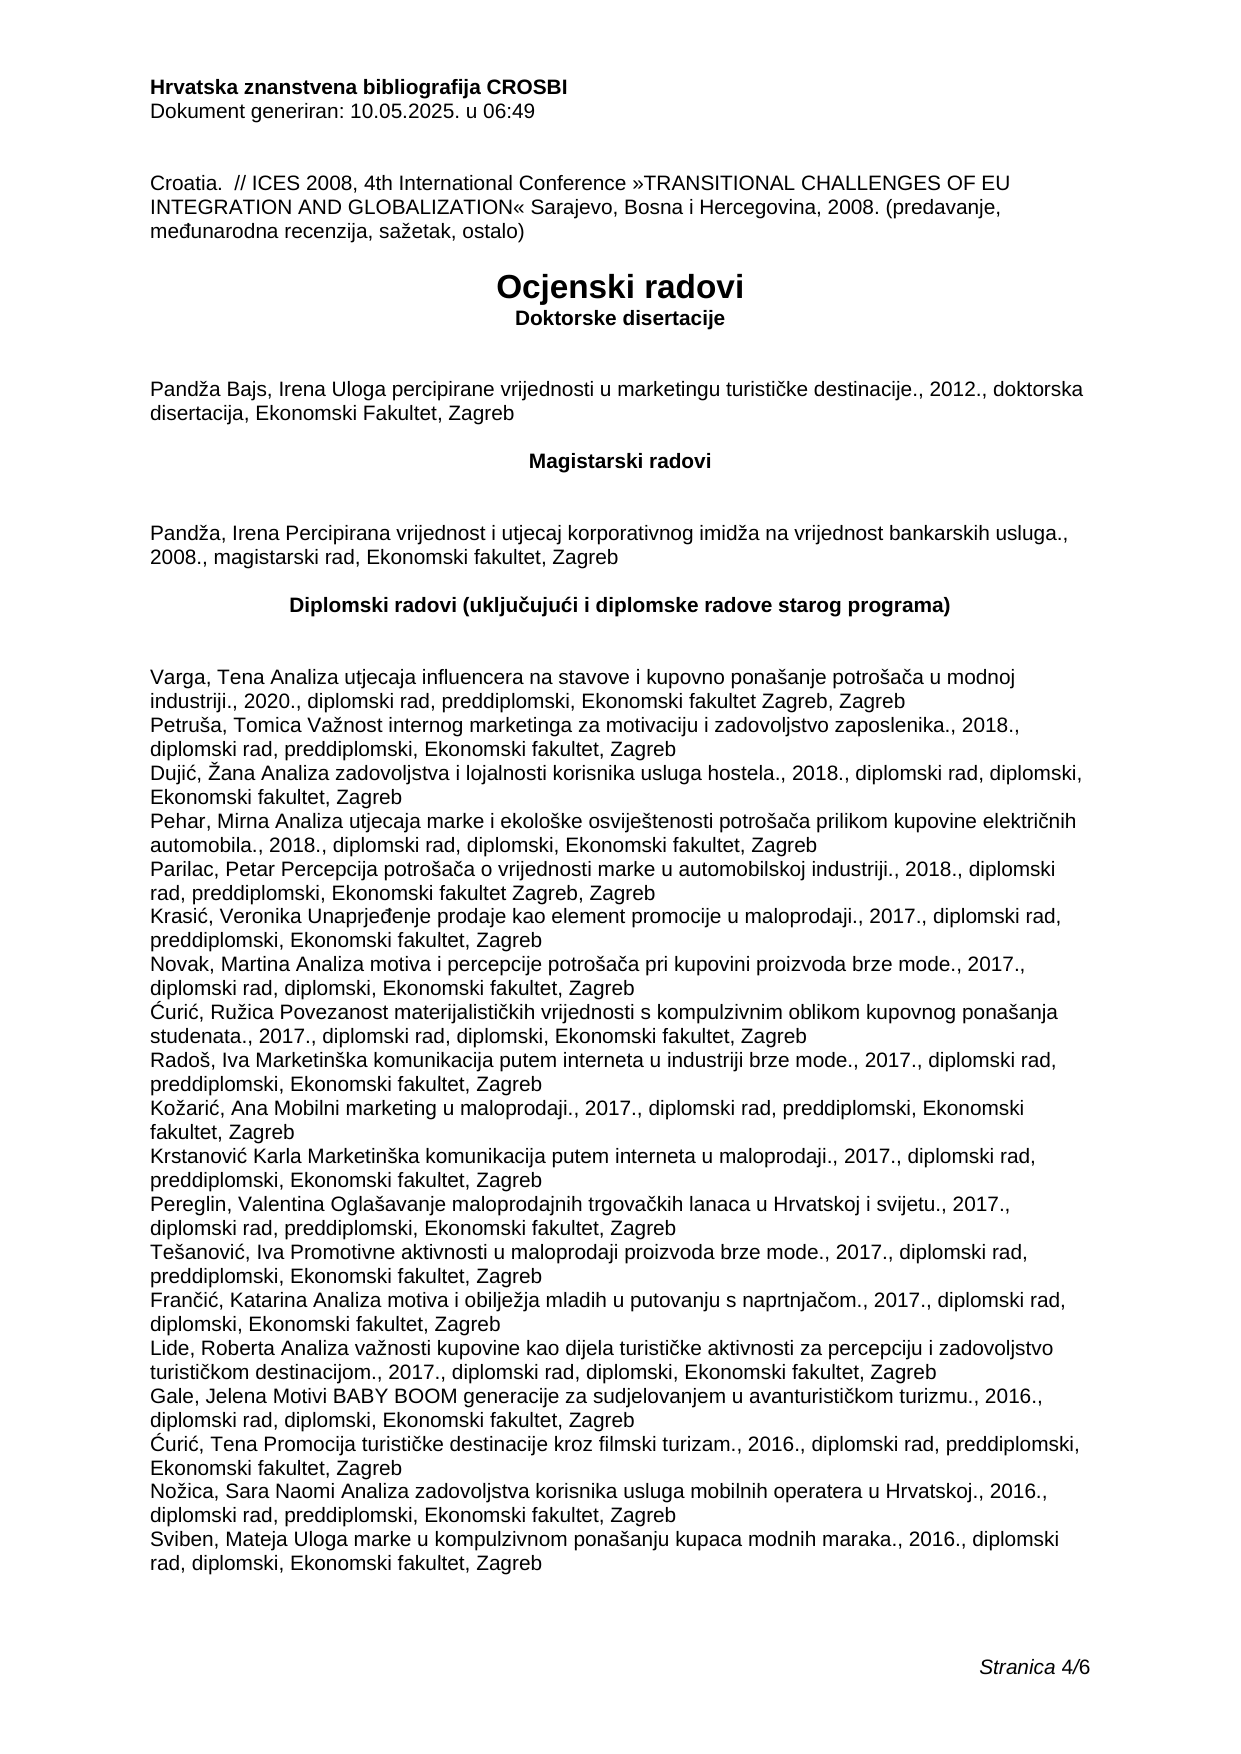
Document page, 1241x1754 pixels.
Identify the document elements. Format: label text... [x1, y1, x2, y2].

text Petruša, Tomica [150, 713, 1090, 761]
text Frančić, Katarina [150, 1288, 1090, 1336]
text Ćurić, Ružica [150, 1000, 1090, 1048]
text Tešanović, Iva [150, 1240, 1090, 1288]
text Varga, Tena [150, 665, 1090, 713]
text Krasić, Veronika [150, 904, 1090, 952]
text Krstanović Karla [150, 1144, 1090, 1192]
text Kožarić, Ana [150, 1096, 1090, 1144]
subtitle Magistarski radovi [150, 449, 1090, 473]
text Dujić, Žana [150, 761, 1090, 808]
text Pehar, Mirna [150, 808, 1090, 856]
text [150, 171, 1090, 243]
text Nožica, Sara Naomi [150, 1479, 1090, 1527]
text Pandža, Irena [150, 521, 1090, 569]
text Novak, Martina [150, 952, 1090, 1000]
subtitle Doktorske disertacije [150, 305, 1090, 329]
text Gale, Jelena [150, 1383, 1090, 1431]
subtitle Diplomski radovi (uključujući i diplomske radove starog programa) [150, 593, 1090, 617]
text Radoš, Iva [150, 1048, 1090, 1096]
text Pereglin, Valentina [150, 1192, 1090, 1240]
text Parilac, Petar [150, 856, 1090, 904]
text Pandža Bajs, Irena [150, 377, 1090, 425]
subtitle Ocjenski radovi [150, 267, 1090, 305]
text Sviben, Mateja [150, 1527, 1090, 1575]
text Ćurić, Tena [150, 1431, 1090, 1479]
text Lide, Roberta [150, 1336, 1090, 1383]
